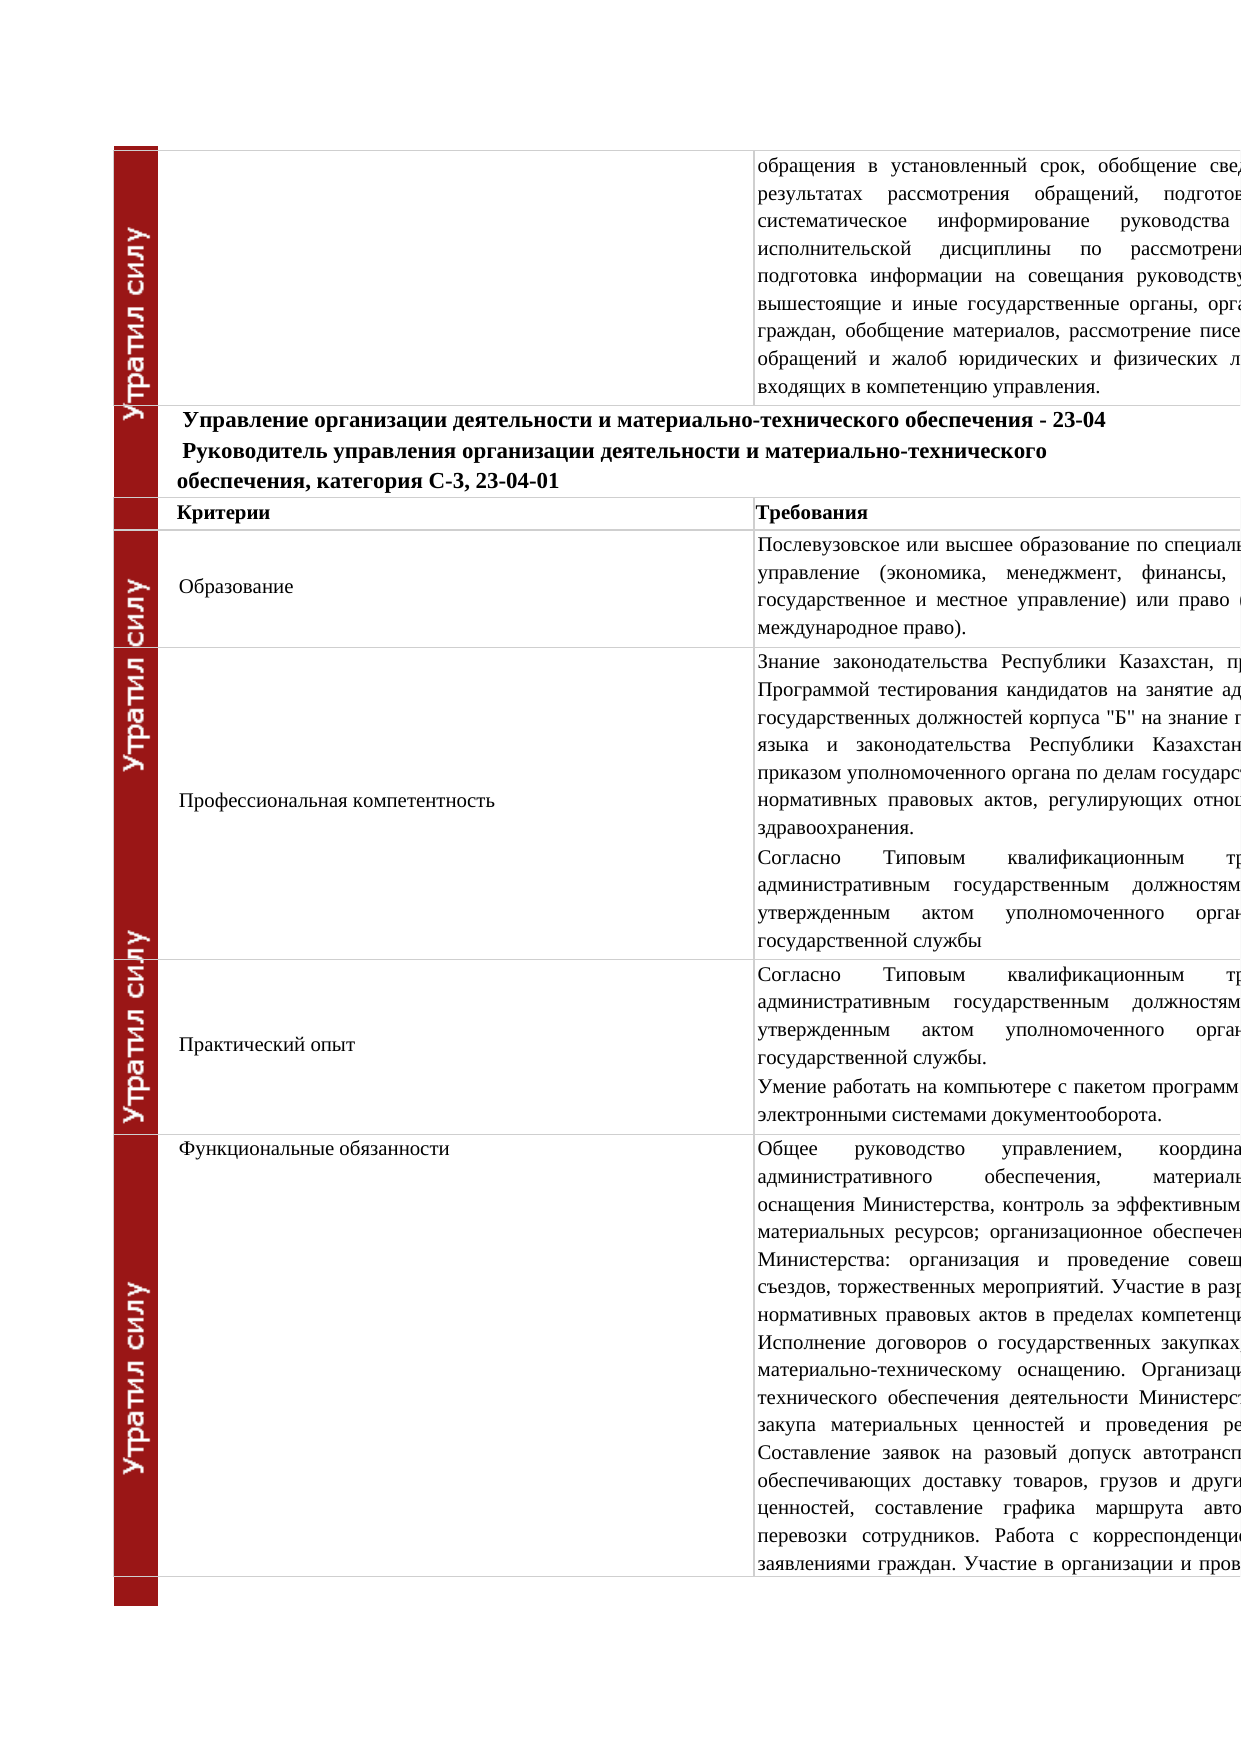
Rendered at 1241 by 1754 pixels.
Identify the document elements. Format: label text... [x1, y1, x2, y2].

table_cell Образование [114, 531, 753, 647]
table_cell Профессиональная компетентность [114, 648, 753, 959]
table_cell Послевузовское или высшее образование по специальностям бизнес и управление (экономика, менеджмент, финансы, учет и аудит, государственное и местное управление) или право (юриспруденция, международное право). [755, 531, 1240, 647]
table_cell Функциональные обязанности [114, 1135, 753, 1576]
picture [114, 1577, 158, 1606]
text Управление организации деятельности и материально-технического обеспечения - 23-04 [112, 406, 1128, 433]
table_cell Практический опыт [114, 960, 753, 1133]
table_header Требования [755, 498, 1240, 529]
table_header Критерии [114, 498, 753, 529]
table_cell Функциональные обязанности [114, 151, 753, 405]
picture [114, 433, 158, 437]
text Руководитель управления организации деятельности и материально-технического обеспечения, категория С-3, 23-04-01 [112, 437, 1128, 493]
table_cell Согласно Типовым квалификационным требованиям к административным государственным должностям корпуса "Б", утвержденным актом уполномоченного органа по делам государственной службы. Умение работать на компьютере с пакетом программ Microsoft Office, электронными системами документооборота. [755, 960, 1240, 1133]
picture [114, 493, 158, 497]
picture [114, 146, 158, 150]
table_cell Знание законодательства Республики Казахстан, предусмотренного Программой тестирования кандидатов на занятие административных государственных должностей корпуса "Б" на знание государственного языка и законодательства Республики Казахстан, утвержденной приказом уполномоченного органа по делам государственной службы, нормативных правовых актов, регулирующих отношения в области здравоохранения. Согласно Типовым квалификационным требованиям к административным государственным должностям корпуса "Б", утвержденным актом уполномоченного органа по делам государственной службы [755, 648, 1240, 959]
